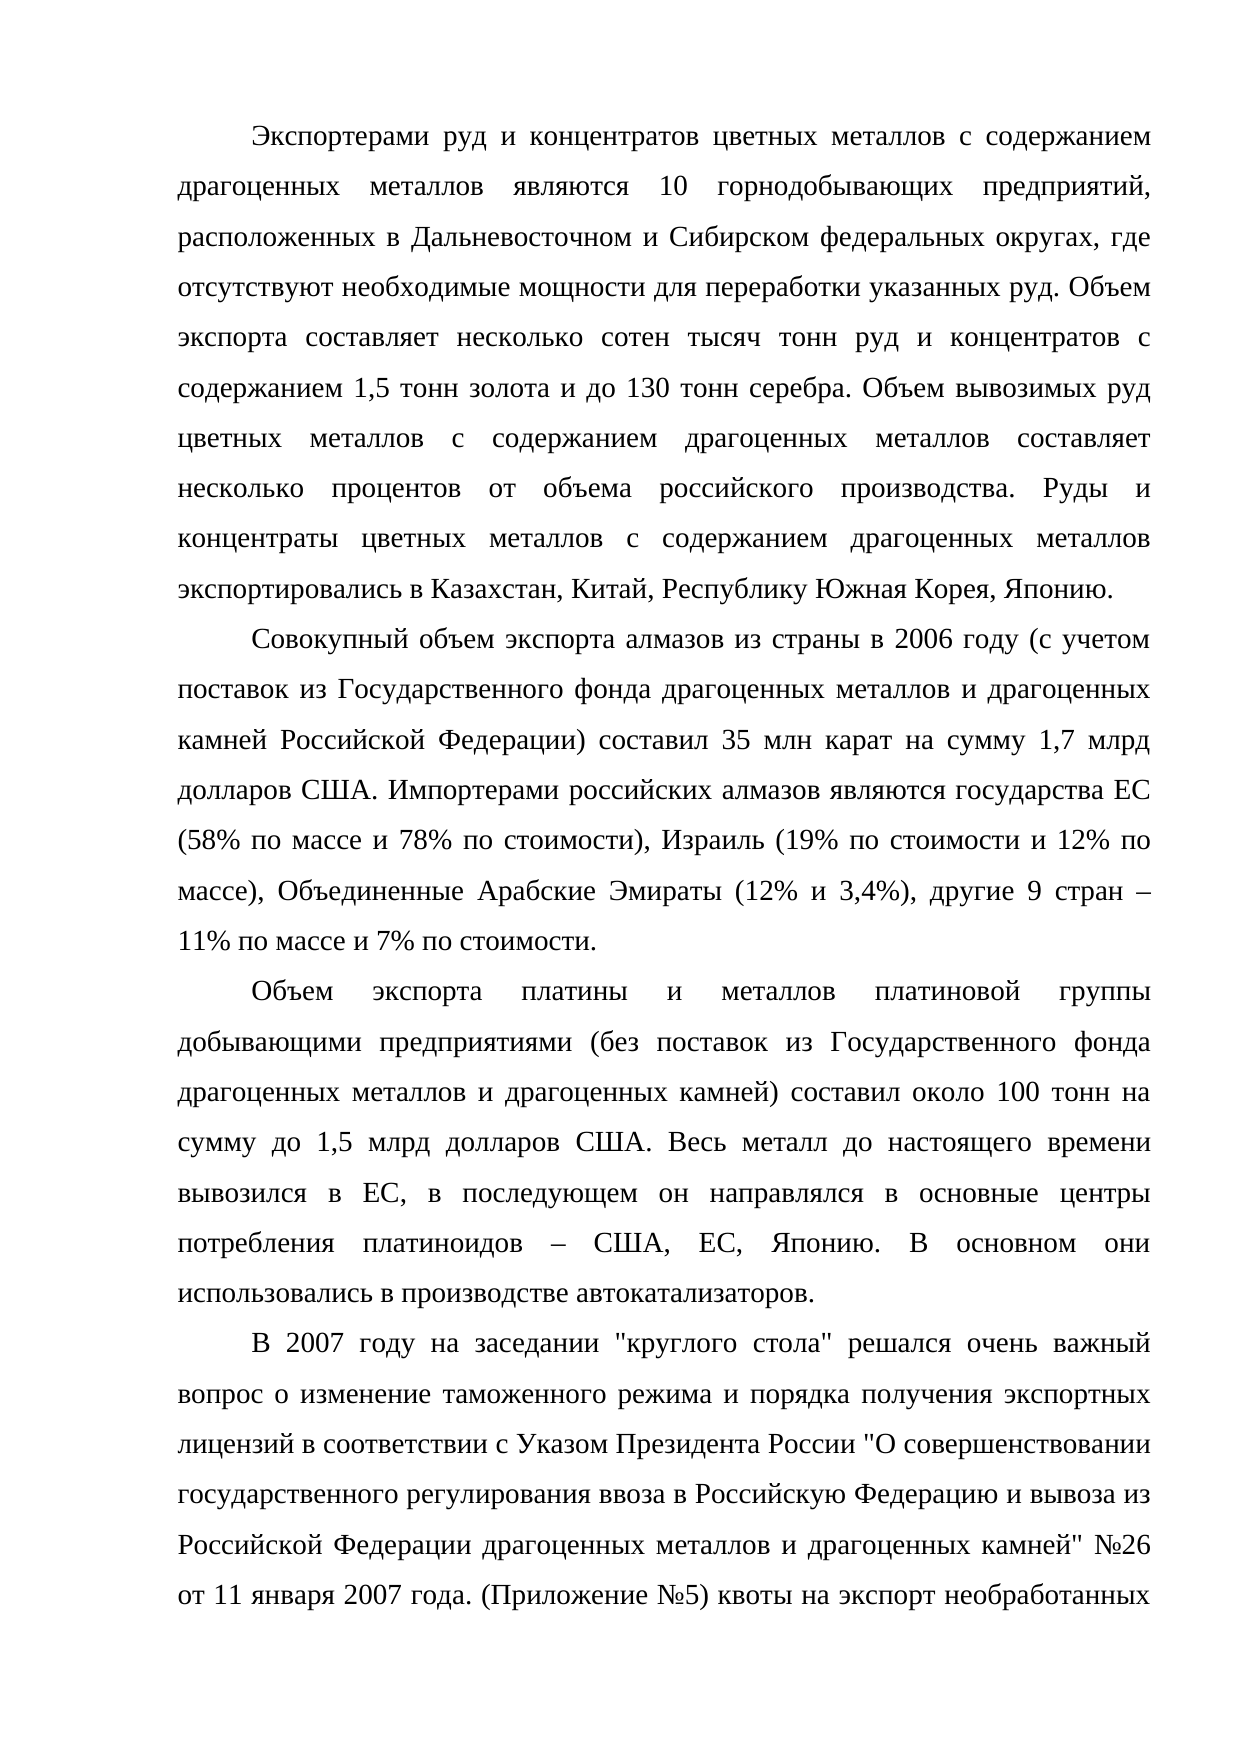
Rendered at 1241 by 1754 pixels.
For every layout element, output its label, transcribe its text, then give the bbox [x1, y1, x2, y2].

text Совокупный объем экспорта алмазов из страны в 2006 году (с учетом поставок из Государственного фонда драгоценных металлов и драгоценных камней Российской Федерации) составил 35 млн карат на сумму 1,7 млрд долларов США. Импортерами российских алмазов являются государства ЕС (58% по массе и 78% по стоимости), Израиль (19% по стоимости и 12% по массе), Объединенные Арабские Эмираты (12% и 3,4%), другие 9 стран – 11% по массе и 7% по стоимости. [177, 621, 1152, 957]
text Экспортерами руд и концентратов цветных металлов с содержанием драгоценных металлов являются 10 горнодобывающих предприятий, расположенных в Дальневосточном и Сибирском федеральных округах, где отсутствуют необходимые мощности для переработки указанных руд. Объем экспорта составляет несколько сотен тысяч тонн руд и концентратов с содержанием 1,5 тонн золота и до 130 тонн серебра. Объем вывозимых руд цветных металлов с содержанием драгоценных металлов составляет несколько процентов от объема российского производства. Руды и концентраты цветных металлов с содержанием драгоценных металлов экспортировались в Казахстан, Китай, Республику Южная Корея, Японию. [177, 118, 1152, 604]
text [177, 1326, 1152, 1611]
text Объем экспорта платины и металлов платиновой группы добывающими предприятиями (без поставок из Государственного фонда драгоценных металлов и драгоценных камней) составил около 100 тонн на сумму до 1,5 млрд долларов США. Весь металл до настоящего времени вывозился в ЕС, в последующем он направлялся в основные центры потребления платиноидов – США, ЕС, Японию. В основном они использовались в производстве автокатализаторов. [177, 973, 1152, 1309]
